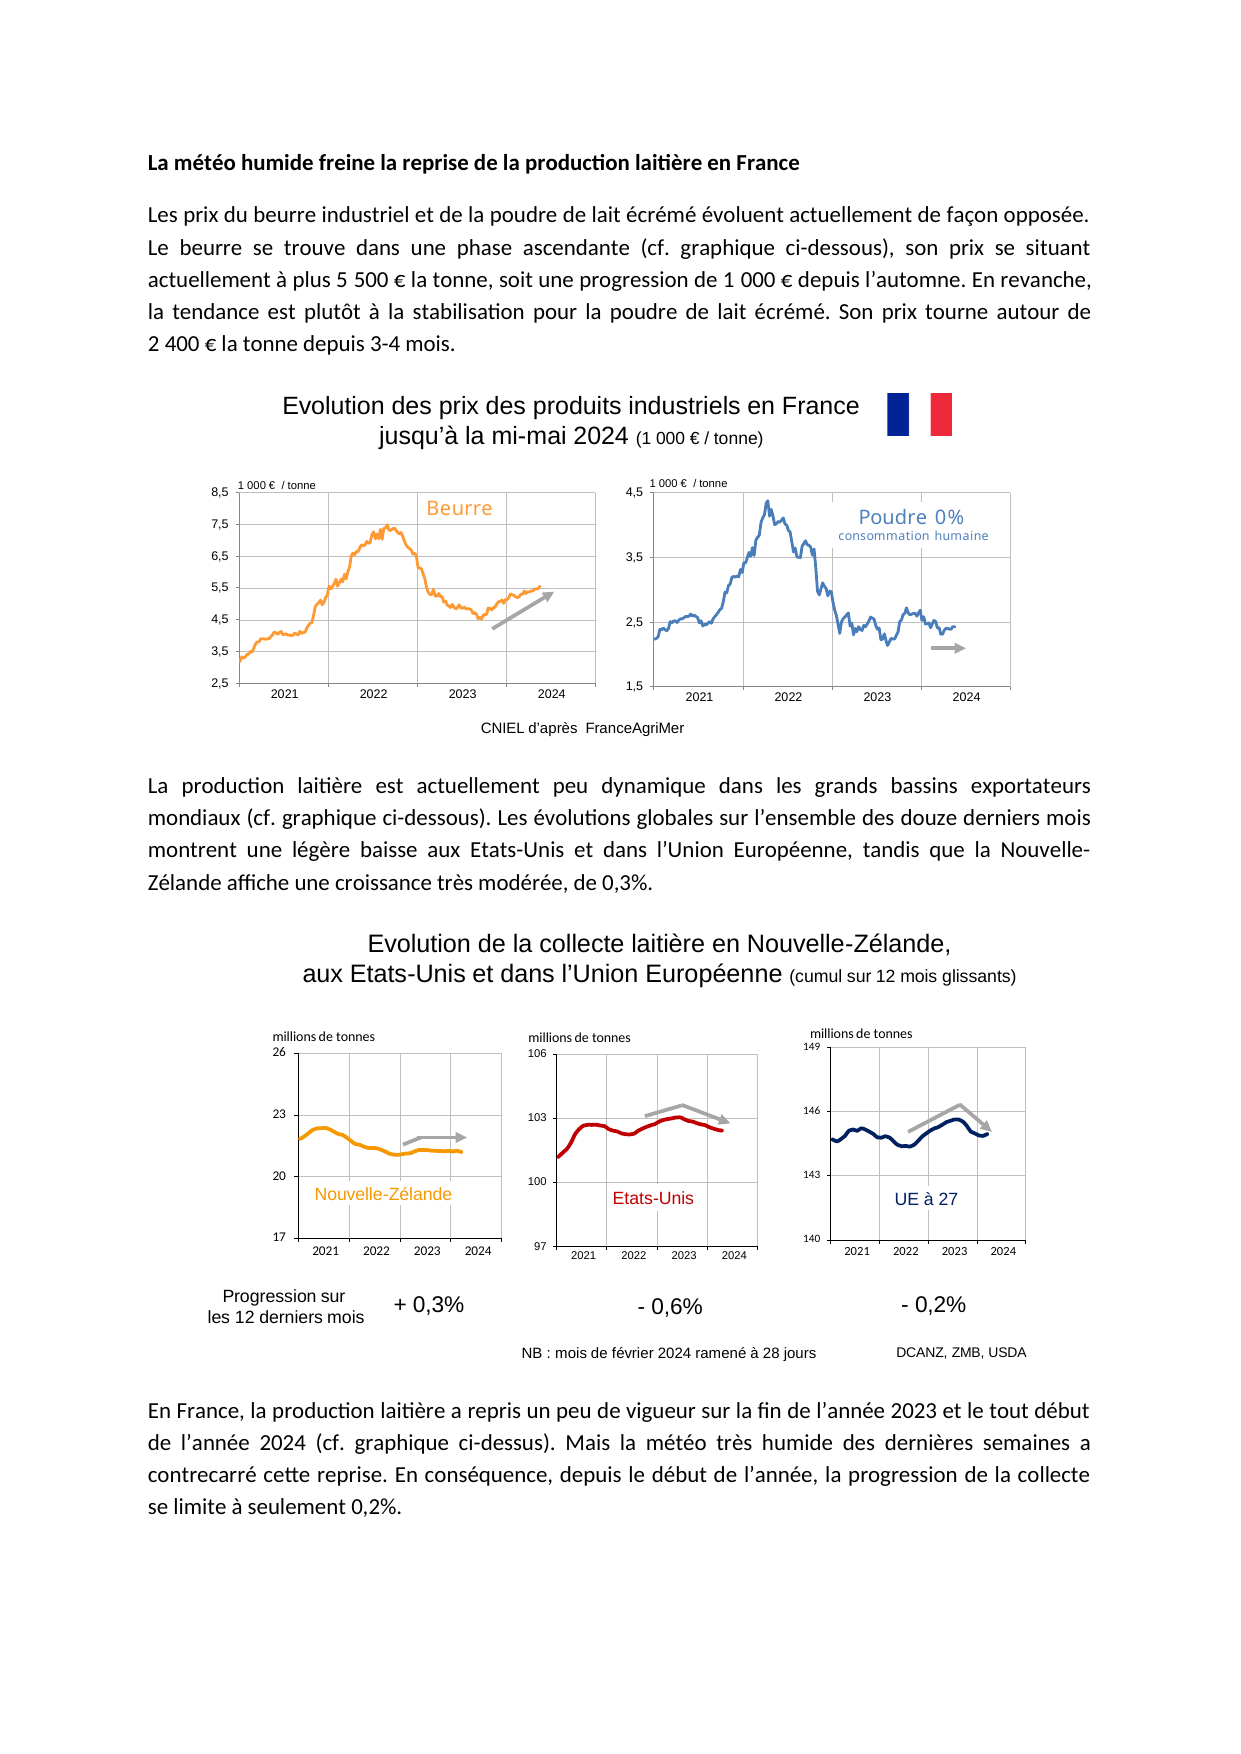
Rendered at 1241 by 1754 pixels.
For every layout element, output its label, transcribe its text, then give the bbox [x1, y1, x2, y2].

text La météo humide freine la reprise de la production laitière en France [148, 148, 1093, 176]
text En France, la production laitière a repris un peu de vigueur sur la fin de l’année 2023 et le tout début de l’année 2024 (cf. graphique ci-dessus). Mais la météo très humide des dernières semaines a contrecarré cette reprise. En conséquence, depuis le début de l’année, la progression de la collecte se limite à seulement 0,2%. [148, 1396, 1093, 1520]
text La production laitière est actuellement peu dynamique dans les grands bassins exportateurs mondiaux (cf. graphique ci-dessous). Les évolutions globales sur l’ensemble des douze derniers mois montrent une légère baisse aux Etats-Unis et dans l’Union Européenne, tandis que la Nouvelle-Zélande affiche une croissance très modérée, de 0,3%. [148, 771, 1093, 896]
text Les prix du beurre industriel et de la poudre de lait écrémé évoluent actuellement de façon opposée. Le beurre se trouve dans une phase ascendante (cf. graphique ci-dessous), son prix se situant actuellement à plus 5 500 € la tonne, soit une progression de 1 000 € depuis l’automne. En revanche, la tendance est plutôt à la stabilisation pour la poudre de lait écrémé. Son prix tourne autour de 2 400 € la tonne depuis 3-4 mois. [148, 201, 1093, 357]
